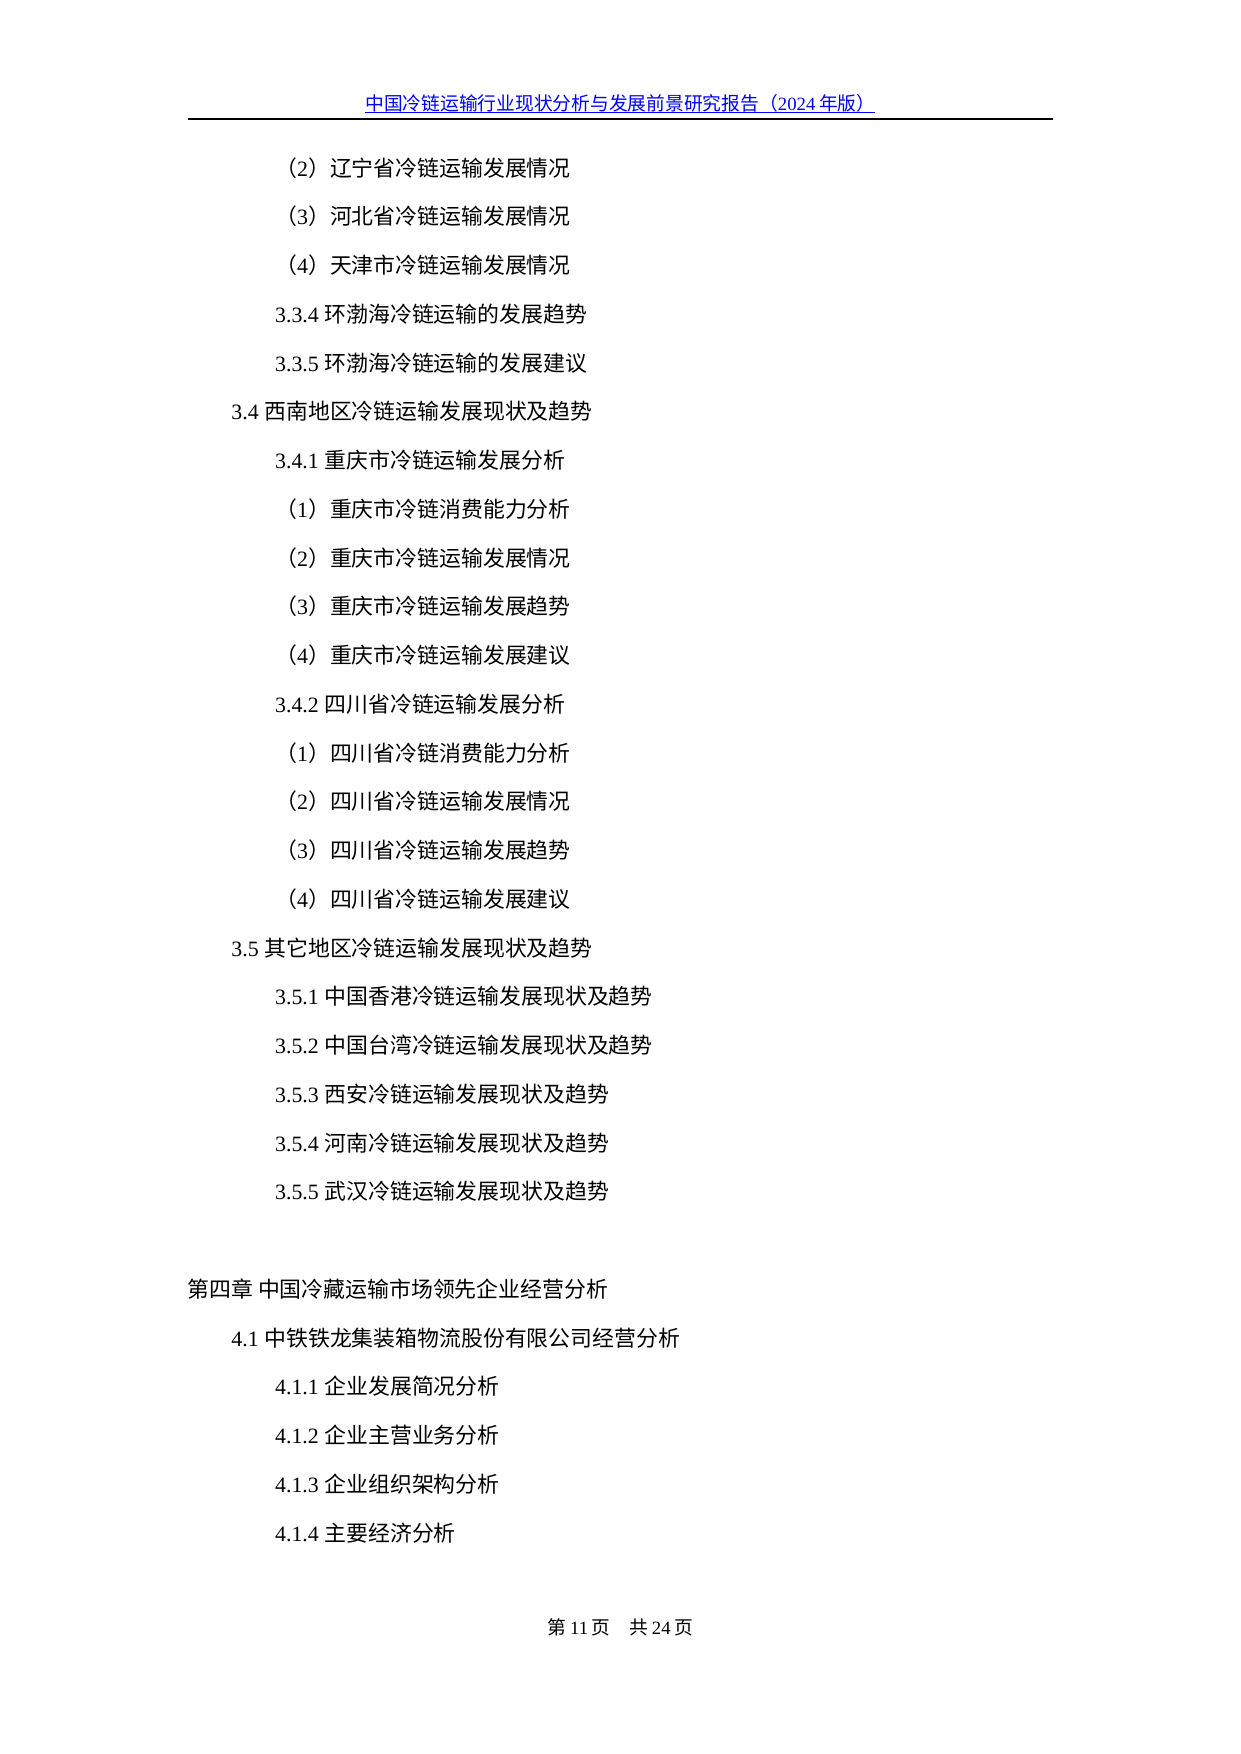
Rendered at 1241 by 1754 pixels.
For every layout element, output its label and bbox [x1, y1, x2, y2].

text [187, 150, 1053, 1548]
